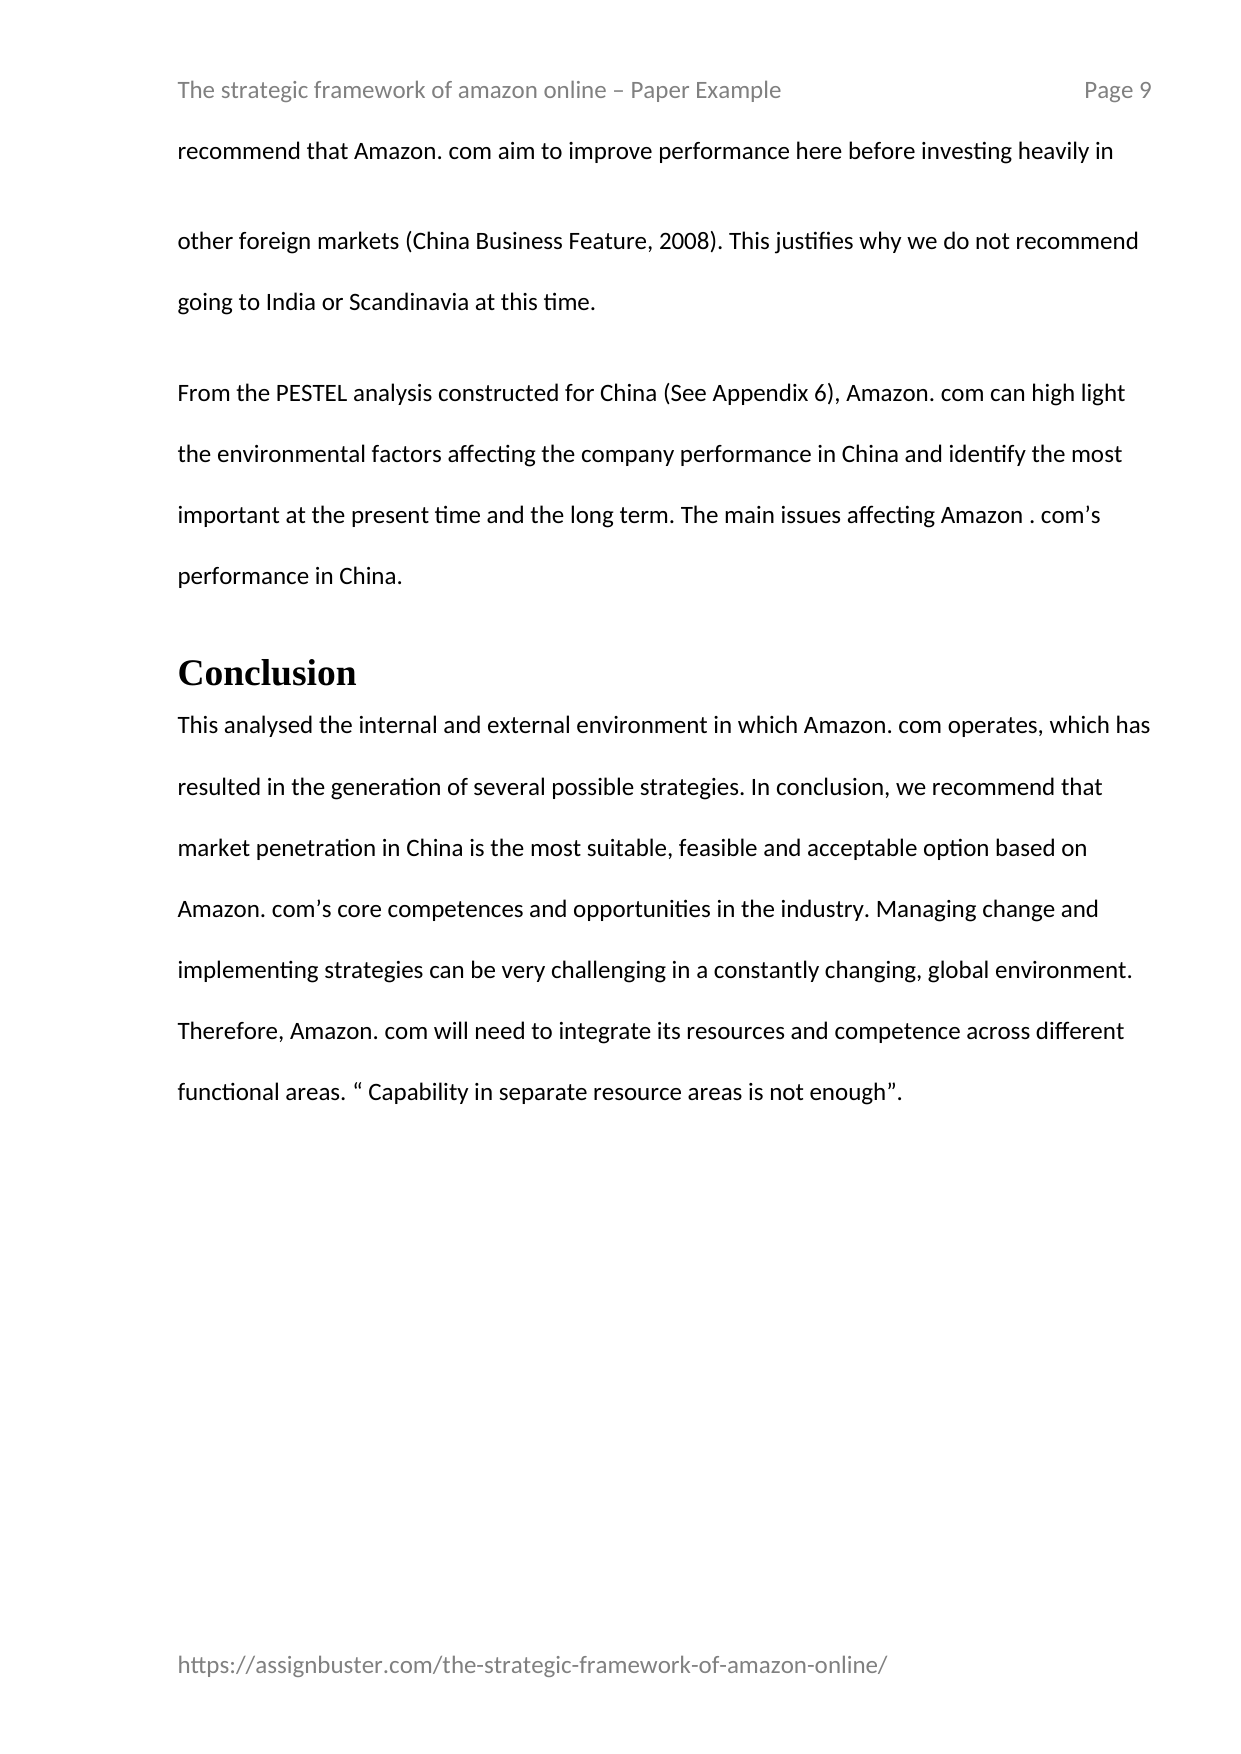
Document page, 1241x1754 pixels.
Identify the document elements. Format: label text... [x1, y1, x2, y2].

text recommend that Amazon. com aim to improve performance here before investing heavily in [177, 135, 1152, 165]
text other foreign markets (China Business Feature, 2008). This justifies why we do not recommend going to India or Scandinavia at this time. [177, 225, 1152, 317]
text This analysed the internal and external environment in which Amazon. com operates, which has resulted in the generation of several possible strategies. In conclusion, we recommend that market penetration in China is the most suitable, feasible and acceptable option based on Amazon. com’s core competences and opportunities in the industry. Managing change and implementing strategies can be very challenging in a constantly changing, global environment. Therefore, Amazon. com will need to integrate its resources and competence across different functional areas. “ Capability in separate resource areas is not enough”. [177, 709, 1152, 1106]
text From the PESTEL analysis constructed for China (See Appendix 6), Amazon. com can high light the environmental factors affecting the company performance in China and identify the most important at the present time and the long term. The main issues affecting Amazon . com’s performance in China. [177, 377, 1152, 591]
subtitle Conclusion [177, 651, 1152, 694]
